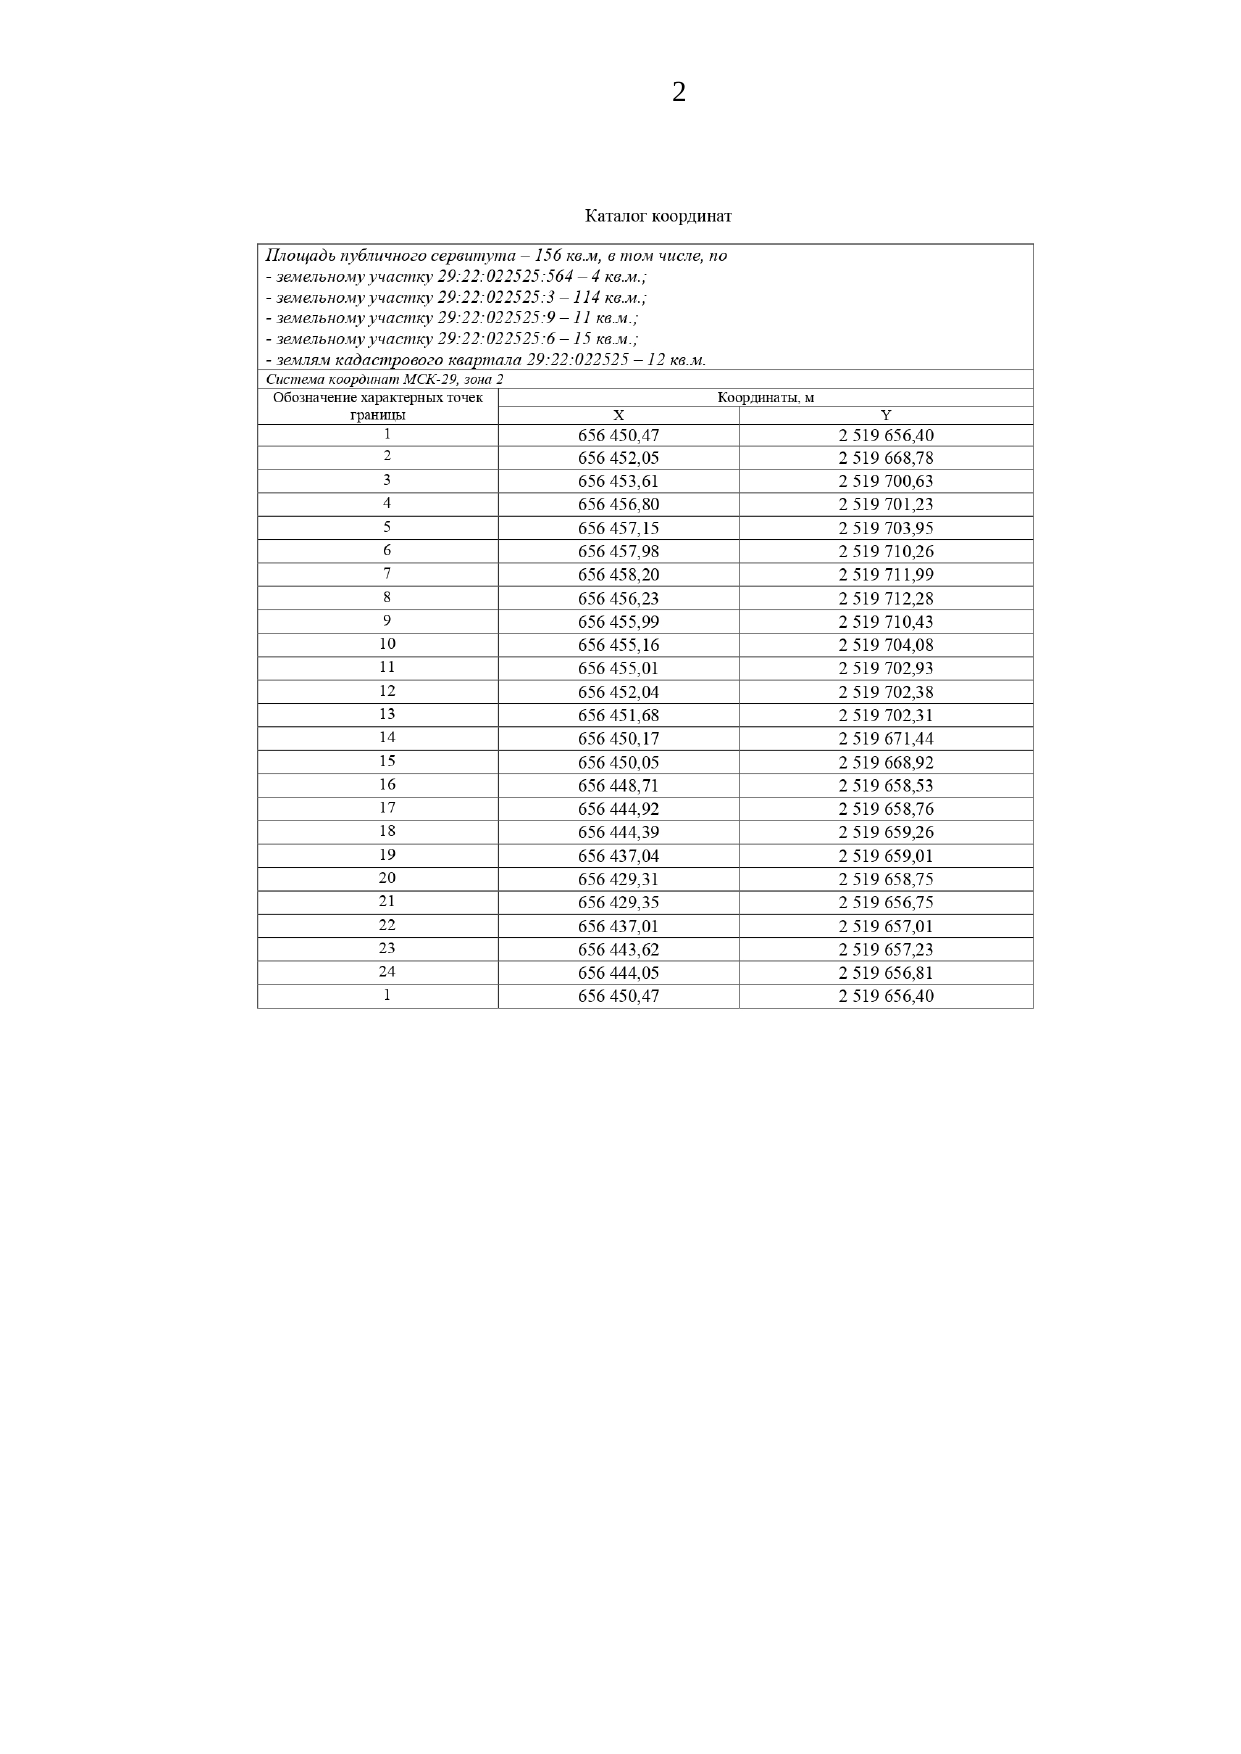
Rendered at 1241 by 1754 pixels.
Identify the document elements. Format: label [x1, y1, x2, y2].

picture [177, 141, 1076, 1412]
